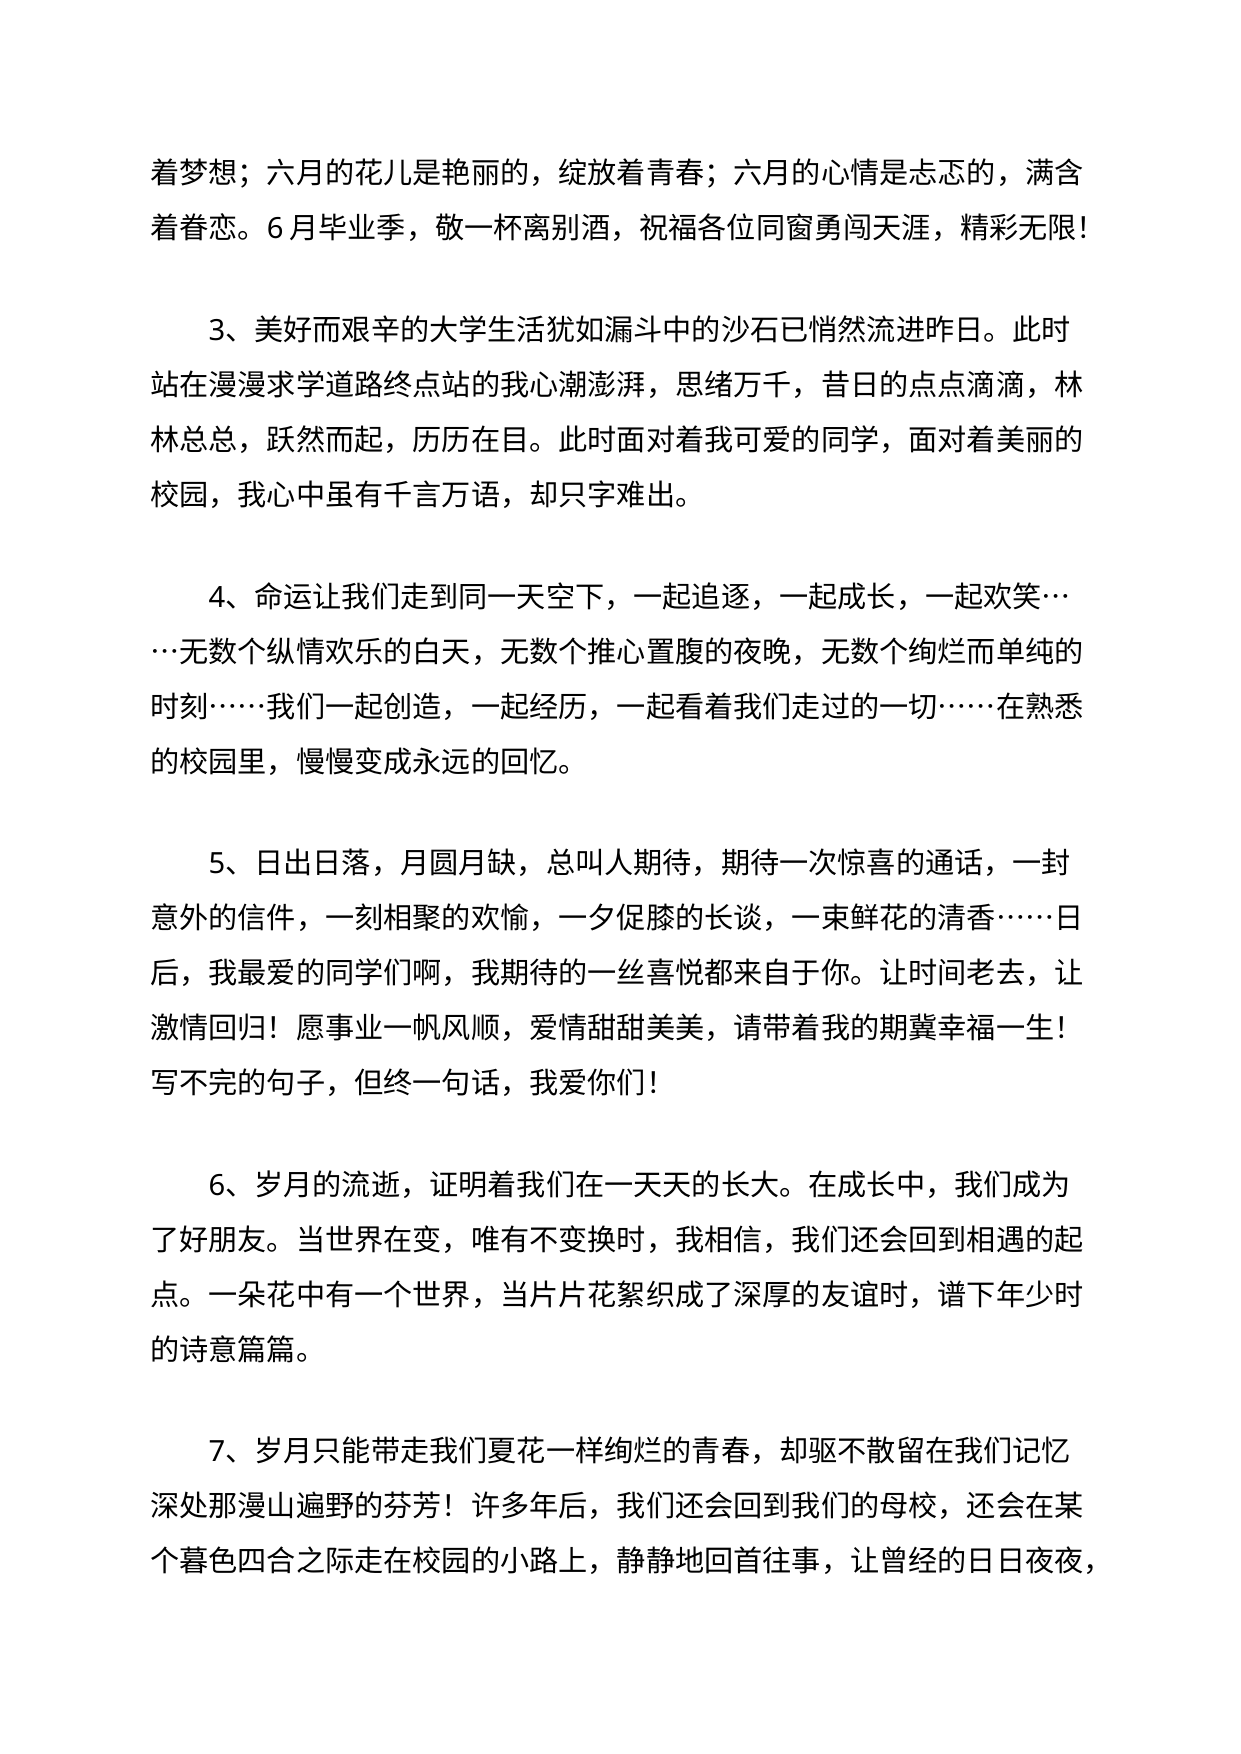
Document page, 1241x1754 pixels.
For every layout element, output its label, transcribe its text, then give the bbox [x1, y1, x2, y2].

text 6、岁月的流逝，证明着我们在一天天的长大。在成长中，我们成为了好朋友。当世界在变，唯有不变换时，我相信，我们还会回到相遇的起点。一朵花中有一个世界，当片片花絮织成了深厚的友谊时，谱下年少时的诗意篇篇。 [150, 1161, 1090, 1368]
text 3、美好而艰辛的大学生活犹如漏斗中的沙石已悄然流进昨日。此时站在漫漫求学道路终点站的我心潮澎湃，思绪万千，昔日的点点滴滴，林林总总，跃然而起，历历在目。此时面对着我可爱的同学，面对着美丽的校园，我心中虽有千言万语，却只字难出。 [150, 307, 1090, 514]
text 4、命运让我们走到同一天空下，一起追逐，一起成长，一起欢笑……无数个纵情欢乐的白天，无数个推心置腹的夜晚，无数个绚烂而单纯的时刻……我们一起创造，一起经历，一起看着我们走过的一切……在熟悉的校园里，慢慢变成永远的回忆。 [150, 573, 1090, 781]
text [150, 1428, 1090, 1580]
text 5、日出日落，月圆月缺，总叫人期待，期待一次惊喜的通话，一封意外的信件，一刻相聚的欢愉，一夕促膝的长谈，一束鲜花的清香……日后，我最爱的同学们啊，我期待的一丝喜悦都来自于你。让时间老去，让激情回归！愿事业一帆风顺，爱情甜甜美美，请带着我的期冀幸福一生！写不完的句子，但终一句话，我爱你们！ [150, 840, 1090, 1102]
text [150, 150, 1090, 247]
